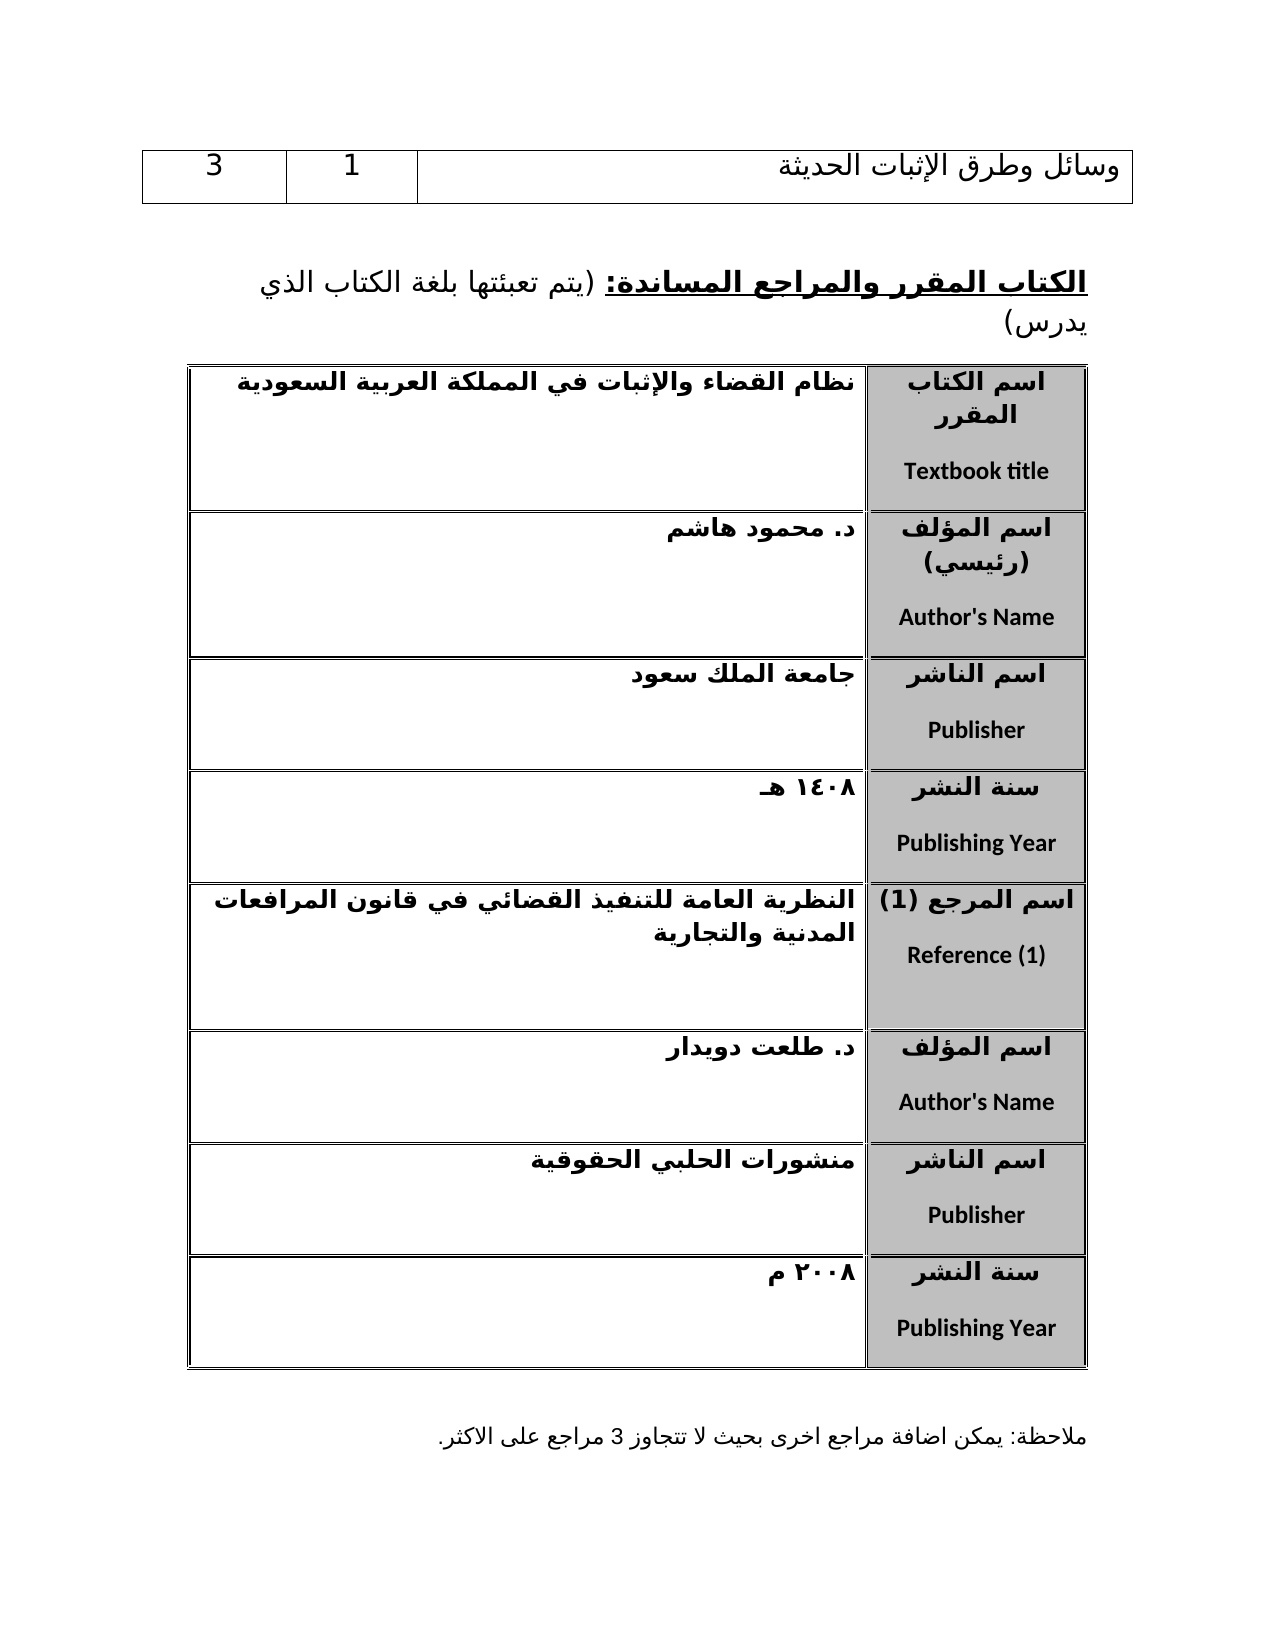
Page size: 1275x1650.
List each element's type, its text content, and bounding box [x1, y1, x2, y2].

table_cell سنة النشر Publishing Year [867, 769, 1086, 882]
table_cell 1 [287, 151, 417, 202]
table_cell ٢٠٠٨ م [189, 1254, 867, 1367]
text الكتاب المقرر والمراجع المساندة: (يتم تعبئتها بلغة الكتاب الذي يدرس) [187, 265, 1087, 338]
table_cell سنة النشر Publishing Year [867, 1254, 1086, 1367]
table_cell د. محمود هاشم [189, 510, 867, 656]
table_cell د. طلعت دويدار [191, 1029, 865, 1142]
text ملاحظة: يمكن اضافة مراجع اخرى بحيث لا تتجاوز 3 مراجع على الاكثر. [187, 1423, 1087, 1449]
table_cell منشورات الحلبي الحقوقية [191, 1142, 865, 1254]
table_cell النظرية العامة للتنفيذ القضائي في قانون المرافعات المدنية والتجارية [191, 882, 865, 1028]
table_cell اسم الناشر Publisher [868, 656, 1085, 769]
table_cell جامعة الملك سعود [191, 656, 865, 769]
table_cell اسم المؤلف (رئيسي) Author's Name [867, 510, 1086, 656]
table_cell وسائل وطرق الإثبات الحديثة [418, 151, 1132, 202]
table_cell اسم المؤلف Author's Name [868, 1029, 1085, 1142]
table_cell ١٤٠٨ هـ [189, 769, 867, 882]
table_cell 3 [143, 151, 286, 202]
table_header اسم الكتاب المقرر Textbook title [868, 367, 1086, 510]
table_cell اسم المرجع (1) Reference (1) [868, 882, 1085, 1028]
table_cell اسم الناشر Publisher [868, 1142, 1085, 1254]
table_header نظام القضاء والإثبات في المملكة العربية السعودية [189, 367, 865, 510]
